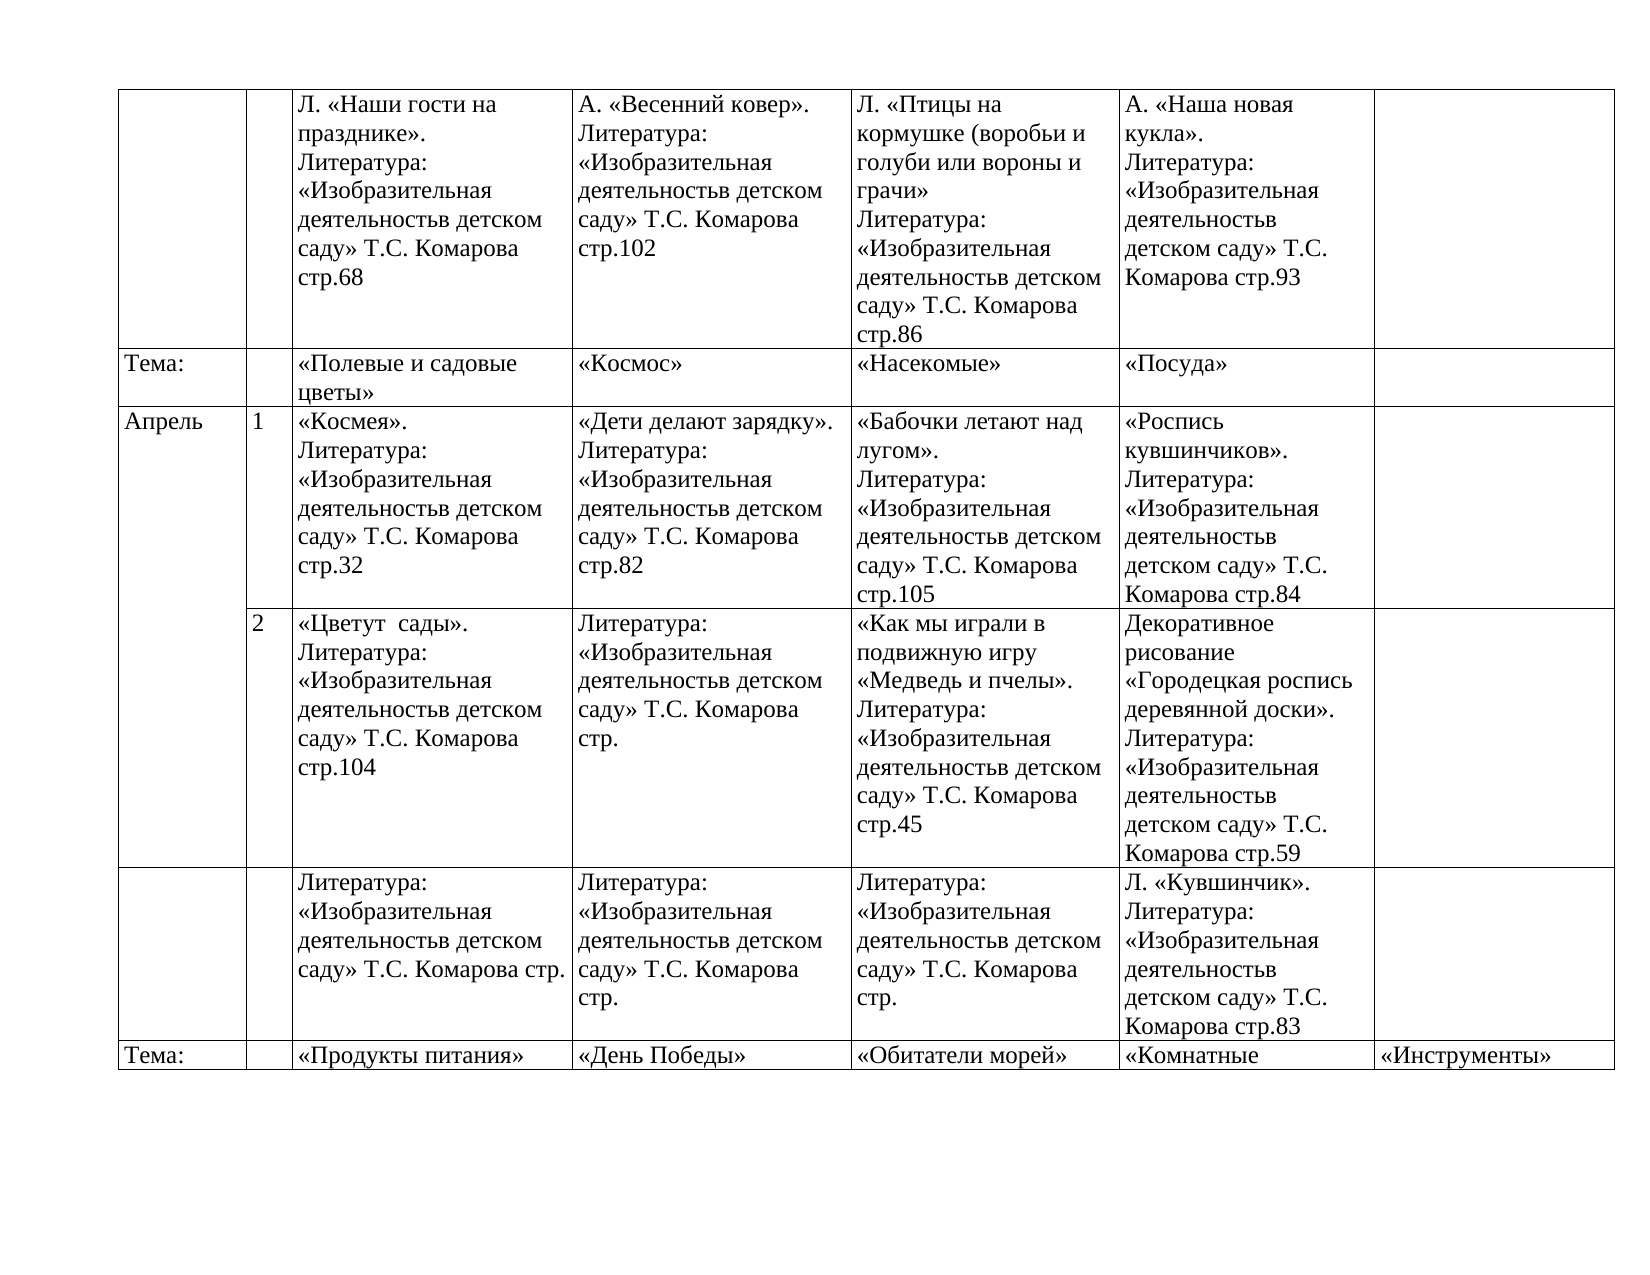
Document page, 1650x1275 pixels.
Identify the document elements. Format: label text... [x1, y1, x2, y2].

table_cell «Продукты питания» [293, 1041, 572, 1069]
table_cell [1375, 407, 1614, 608]
table_cell [247, 868, 292, 1040]
table_cell «Дети делают зарядку». Литература: «Изобразительная деятельностьв детском саду» Т.С. Комарова стр.82 [573, 407, 851, 608]
table_cell А. «Наша новая кукла». Литература: «Изобразительная деятельностьв детском саду» Т.С. Комарова стр.93 [1120, 90, 1374, 348]
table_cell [1120, 1041, 1374, 1069]
table_cell [1375, 90, 1614, 348]
table_cell «Космея». Литература: «Изобразительная деятельностьв детском саду» Т.С. Комарова стр.32 [293, 407, 572, 608]
table_cell Тема: [119, 349, 246, 406]
table_cell Литература: «Изобразительная деятельностьв детском саду» Т.С. Комарова стр. [573, 868, 851, 1040]
table_cell Л. «Птицы на кормушке (воробьи и голуби или вороны и грачи» Литература: «Изобразительная деятельностьв детском саду» Т.С. Комарова стр.86 [852, 90, 1119, 348]
table_cell [247, 349, 292, 406]
table_cell «Полевые и садовые цветы» [293, 349, 572, 406]
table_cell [852, 868, 1119, 1040]
table_cell «Цветут сады». Литература: «Изобразительная деятельностьв детском саду» Т.С. Комарова стр.104 [293, 609, 572, 867]
table_cell 1 [247, 407, 292, 608]
table_cell [1375, 609, 1614, 867]
table_cell [119, 90, 246, 348]
table_cell Л. «Наши гости на празднике». Литература: «Изобразительная деятельностьв детском саду» Т.С. Комарова стр.68 [293, 90, 572, 348]
table_cell Л. «Кувшинчик». Литература: «Изобразительная деятельностьв детском саду» Т.С. Комарова стр.83 [1120, 868, 1374, 1040]
table_cell «Как мы играли в подвижную игру «Медведь и пчелы». Литература: «Изобразительная деятельностьв детском саду» Т.С. Комарова стр.45 [852, 609, 1119, 867]
table_cell Декоративное рисование «Городецкая роспись деревянной доски». Литература: «Изобразительная деятельностьв детском саду» Т.С. Комарова стр.59 [1120, 609, 1374, 867]
table_cell «День Победы» [573, 1041, 851, 1069]
table_cell «Насекомые» [852, 349, 1119, 406]
table_cell «Бабочки летают над лугом». Литература: «Изобразительная деятельностьв детском саду» Т.С. Комарова стр.105 [852, 407, 1119, 608]
table_cell «Обитатели морей» [852, 1041, 1119, 1069]
table_cell Литература: «Изобразительная деятельностьв детском саду» Т.С. Комарова стр. [573, 609, 851, 867]
table_cell [119, 868, 246, 1040]
table_cell Апрель [119, 407, 246, 867]
table_cell [247, 90, 292, 348]
table_cell «Инструменты» [1375, 1041, 1614, 1069]
table_cell «Посуда» [1120, 349, 1374, 406]
table_cell [1375, 349, 1614, 406]
table_cell [247, 1041, 292, 1069]
table_cell А. «Весенний ковер». Литература: «Изобразительная деятельностьв детском саду» Т.С. Комарова стр.102 [573, 90, 851, 348]
table_cell «Роспись кувшинчиков». Литература: «Изобразительная деятельностьв детском саду» Т.С. Комарова стр.84 [1120, 407, 1374, 608]
table_cell Тема: [119, 1041, 246, 1069]
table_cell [293, 868, 572, 1040]
table_cell «Космос» [573, 349, 851, 406]
table_cell 2 [247, 609, 292, 867]
table_cell [1375, 868, 1614, 1040]
